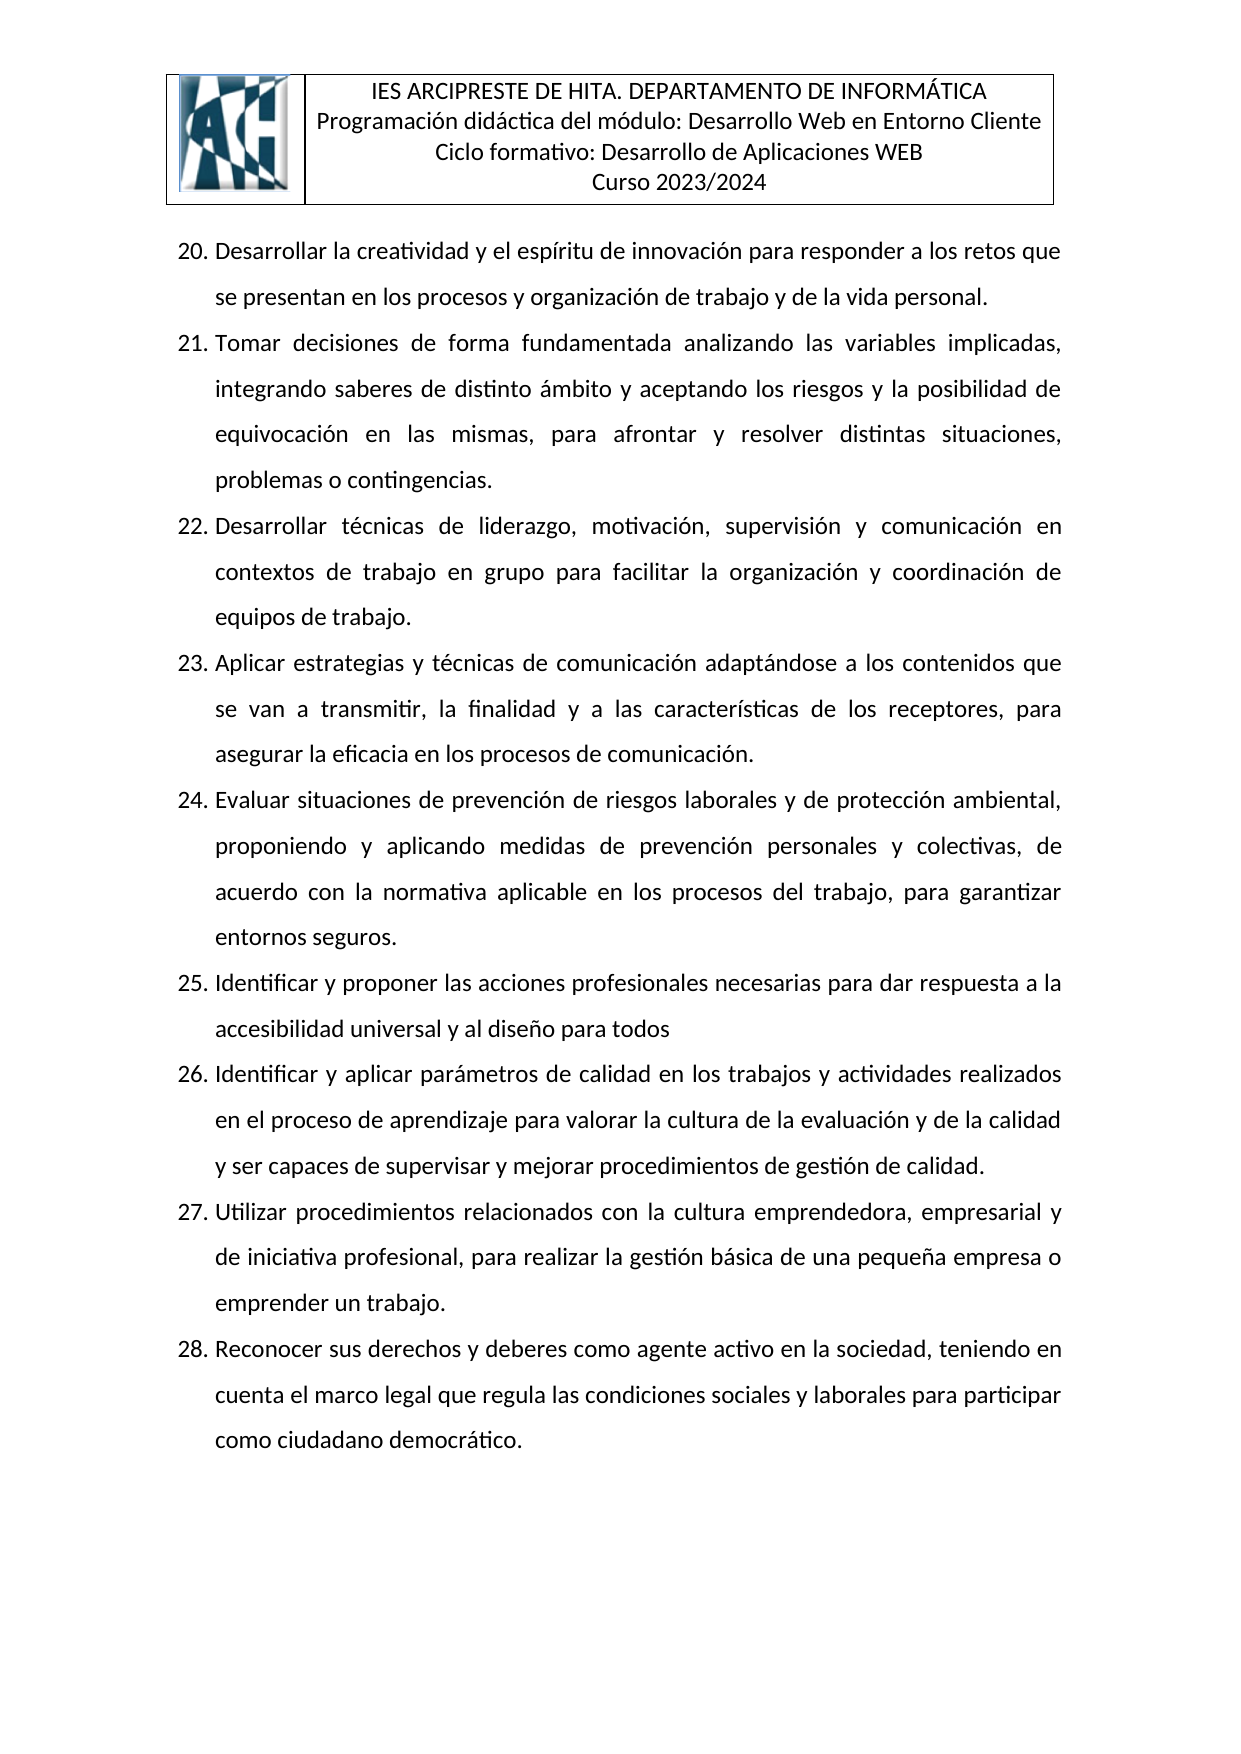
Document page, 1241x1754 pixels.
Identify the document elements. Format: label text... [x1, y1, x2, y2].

list Desarrollar técnicas de liderazgo, motivación, supervisión y comunicación en contextos de trabajo en grupo para facilitar la organización y coordinación de equipos de trabajo. [177, 510, 1063, 632]
list Reconocer sus derechos y deberes como agente activo en la sociedad, teniendo en cuenta el marco legal que regula las condiciones sociales y laborales para participar como ciudadano democrático. [177, 1333, 1063, 1455]
list Desarrollar la creatividad y el espíritu de innovación para responder a los retos que se presentan en los procesos y organización de trabajo y de la vida personal. [177, 236, 1063, 312]
list Aplicar estrategias y técnicas de comunicación adaptándose a los contenidos que se van a transmitir, la finalidad y a las características de los receptores, para asegurar la eficacia en los procesos de comunicación. [177, 647, 1063, 769]
picture [177, 74, 291, 192]
list Evaluar situaciones de prevención de riesgos laborales y de protección ambiental, proponiendo y aplicando medidas de prevención personales y colectivas, de acuerdo con la normativa aplicable en los procesos del trabajo, para garantizar entornos seguros. [177, 784, 1063, 952]
list Identificar y proponer las acciones profesionales necesarias para dar respuesta a la accesibilidad universal y al diseño para todos [177, 967, 1063, 1043]
list Tomar decisiones de forma fundamentada analizando las variables implicadas, integrando saberes de distinto ámbito y aceptando los riesgos y la posibilidad de equivocación en las mismas, para afrontar y resolver distintas situaciones, problemas o contingencias. [177, 327, 1063, 495]
list Identificar y aplicar parámetros de calidad en los trabajos y actividades realizados en el proceso de aprendizaje para valorar la cultura de la evaluación y de la calidad y ser capaces de supervisar y mejorar procedimientos de gestión de calidad. [177, 1059, 1063, 1181]
list Utilizar procedimientos relacionados con la cultura emprendedora, empresarial y de iniciativa profesional, para realizar la gestión básica de una pequeña empresa o emprender un trabajo. [177, 1196, 1063, 1318]
